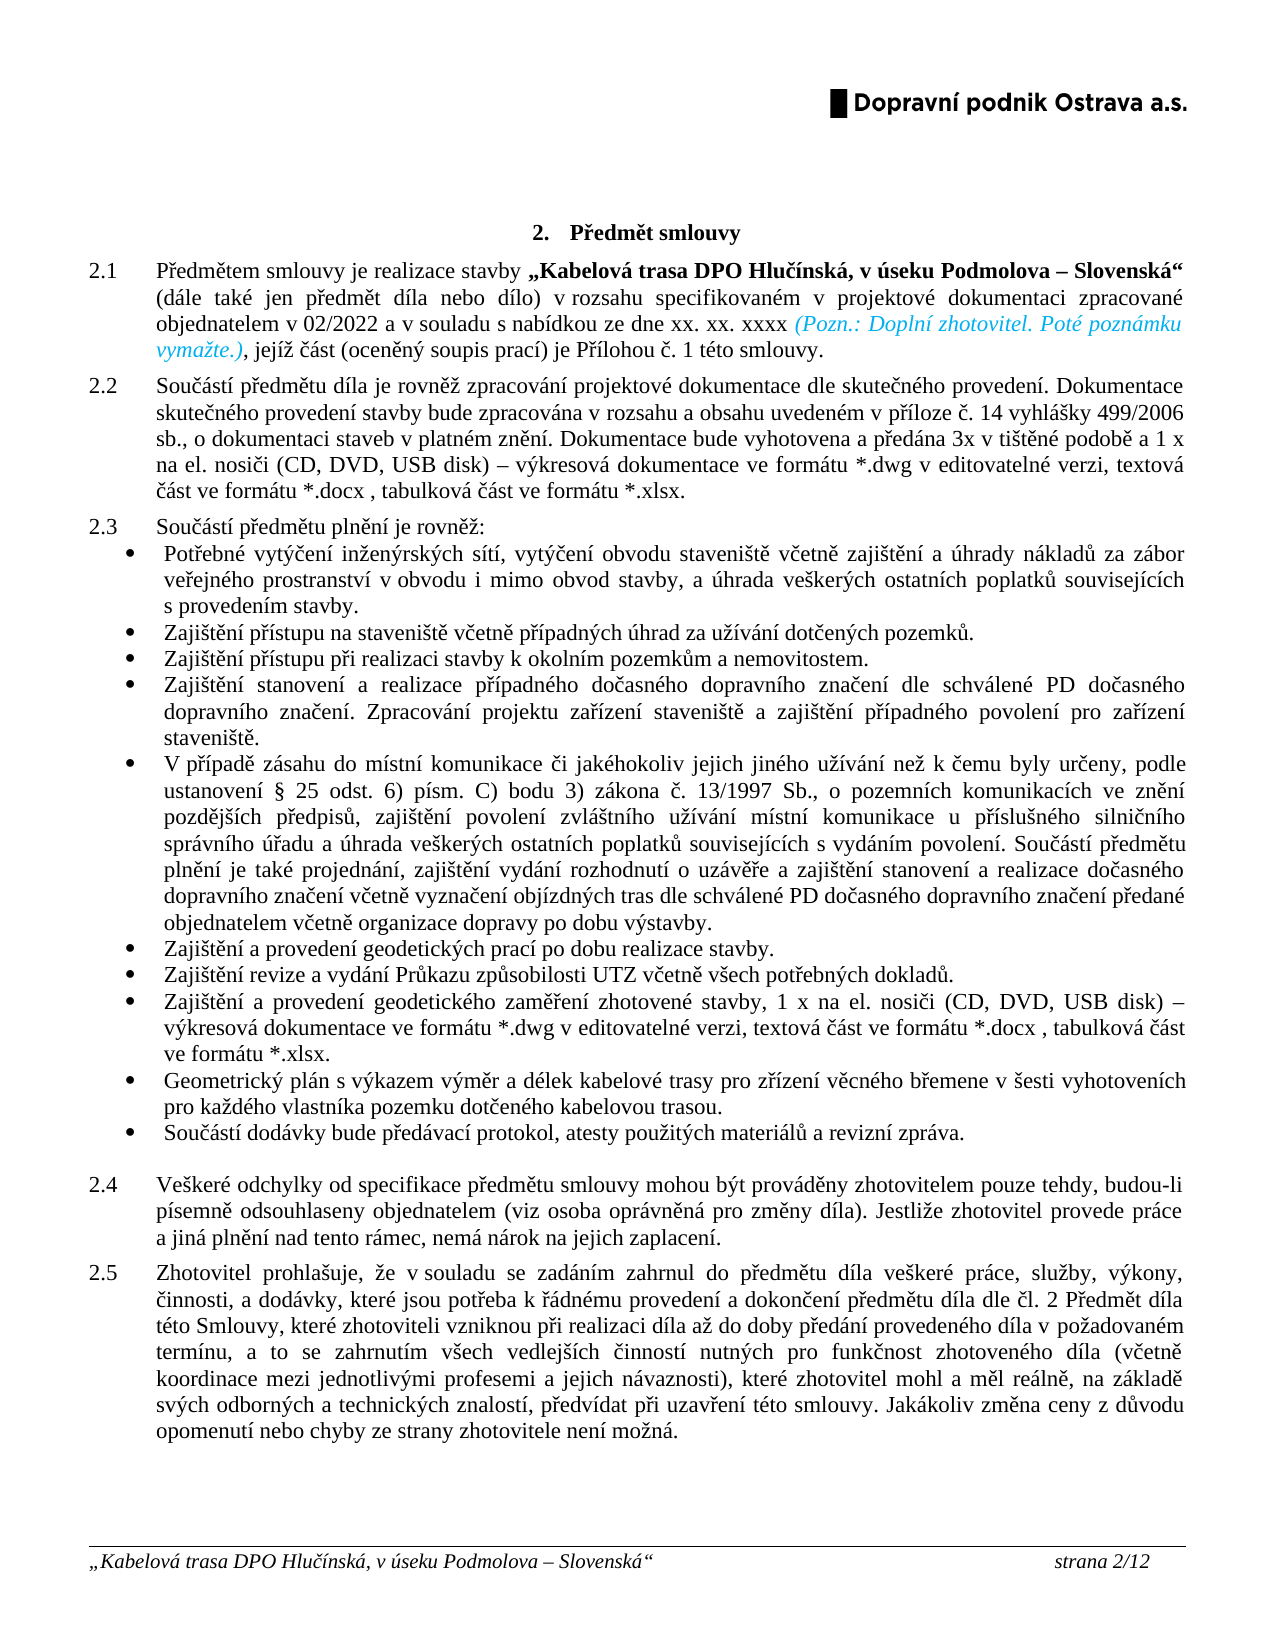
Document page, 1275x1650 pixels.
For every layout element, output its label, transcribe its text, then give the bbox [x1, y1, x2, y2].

list Zajištění přístupu na staveniště včetně případných úhrad za užívání dotčených pozemků. [126, 619, 1186, 645]
list Součástí předmětu plnění je rovněž: [89, 513, 1184, 540]
list V případě zásahu do místní komunikace či jakéhokoliv jejich jiného užívání než k čemu byly určeny, podle ustanovení § 25 odst. 6) písm. C) bodu 3) zákona č. 13/1997 Sb., o pozemních komunikacích ve znění pozdějších předpisů, zajištění povolení zvláštního užívání místní komunikace u příslušného silničního správního úřadu a úhrada veškerých ostatních poplatků souvisejících s vydáním povolení. Součástí předmětu plnění je také projednání, zajištění vydání rozhodnutí o uzávěře a zajištění stanovení a realizace dočasného dopravního značení včetně vyznačení objízdných tras dle schválené PD dočasného dopravního značení předané objednatelem včetně organizace dopravy po dobu výstavby. [126, 751, 1186, 935]
list Zajištění stanovení a realizace případného dočasného dopravního značení dle schválené PD dočasného dopravního značení. Zpracování projektu zařízení staveniště a zajištění případného povolení pro zařízení staveniště. [126, 671, 1186, 751]
list Veškeré odchylky od specifikace předmětu smlouvy mohou být prováděny zhotovitelem pouze tehdy, budou-li písemně odsouhlaseny objednatelem (viz osoba oprávněná pro změny díla). Jestliže zhotovitel provede práce a jiná plnění nad tento rámec, nemá nárok na jejich zaplacení. [89, 1171, 1184, 1250]
list Součástí dodávky bude předávací protokol, atesty použitých materiálů a revizní zpráva. [126, 1119, 1186, 1146]
list Geometrický plán s výkazem výměr a délek kabelové trasy pro zřízení věcného břemene v šesti vyhotoveních pro každého vlastníka pozemku dotčeného kabelovou trasou. [126, 1067, 1186, 1119]
list Zajištění revize a vydání Průkazu způsobilosti UTZ včetně všech potřebných dokladů. [126, 961, 1186, 988]
list Předmětem smlouvy je realizace stavby „Kabelová trasa DPO Hlučínská, v úseku Podmolova – Slovenská“ (dále také jen předmět díla nebo dílo) v rozsahu specifikovaném v projektové dokumentaci zpracované objednatelem v 02/2022 a v souladu s nabídkou ze dne xx. xx. xxxx (Pozn.: Doplní zhotovitel. Poté poznámku vymažte.), jejíž část (oceněný soupis prací) je Přílohou č. 1 této smlouvy. [89, 257, 1184, 363]
list Zajištění přístupu při realizaci stavby k okolním pozemkům a nemovitostem. [126, 645, 1186, 671]
list Zhotovitel prohlašuje, že v souladu se zadáním zahrnul do předmětu díla veškeré práce, služby, výkony, činnosti, a dodávky, které jsou potřeba k řádnému provedení a dokončení předmětu díla dle čl. 2 Předmět díla této Smlouvy, které zhotoviteli vzniknou při realizaci díla až do doby předání provedeného díla v požadovaném termínu, a to se zahrnutím všech vedlejších činností nutných pro funkčnost zhotoveného díla (včetně koordinace mezi jednotlivými profesemi a jejich návaznosti), které zhotovitel mohl a měl reálně, na základě svých odborných a technických znalostí, předvídat při uzavření této smlouvy. Jakákoliv změna ceny z důvodu opomenutí nebo chyby ze strany zhotovitele není možná. [89, 1259, 1184, 1444]
picture [830, 89, 1187, 118]
list Zajištění a provedení geodetického zaměření zhotovené stavby, 1 x na el. nosiči (CD, DVD, USB disk) – výkresová dokumentace ve formátu *.dwg v editovatelné verzi, textová část ve formátu *.docx , tabulková část ve formátu *.xlsx. [126, 988, 1186, 1067]
list Součástí předmětu díla je rovněž zpracování projektové dokumentace dle skutečného provedení. Dokumentace skutečného provedení stavby bude zpracována v rozsahu a obsahu uvedeném v příloze č. 14 vyhlášky 499/2006 sb., o dokumentaci staveb v platném znění. Dokumentace bude vyhotovena a předána 3x v tištěné podobě a 1 x na el. nosiči (CD, DVD, USB disk) – výkresová dokumentace ve formátu *.dwg v editovatelné verzi, textová část ve formátu *.docx , tabulková část ve formátu *.xlsx. [89, 372, 1184, 504]
list Zajištění a provedení geodetických prací po dobu realizace stavby. [126, 935, 1186, 961]
list Potřebné vytýčení inženýrských sítí, vytýčení obvodu staveniště včetně zajištění a úhrady nákladů za zábor veřejného prostranství v obvodu i mimo obvod stavby, a úhrada veškerých ostatních poplatků souvisejících s provedením stavby. [126, 540, 1186, 619]
subtitle Předmět smlouvy [89, 218, 1184, 245]
